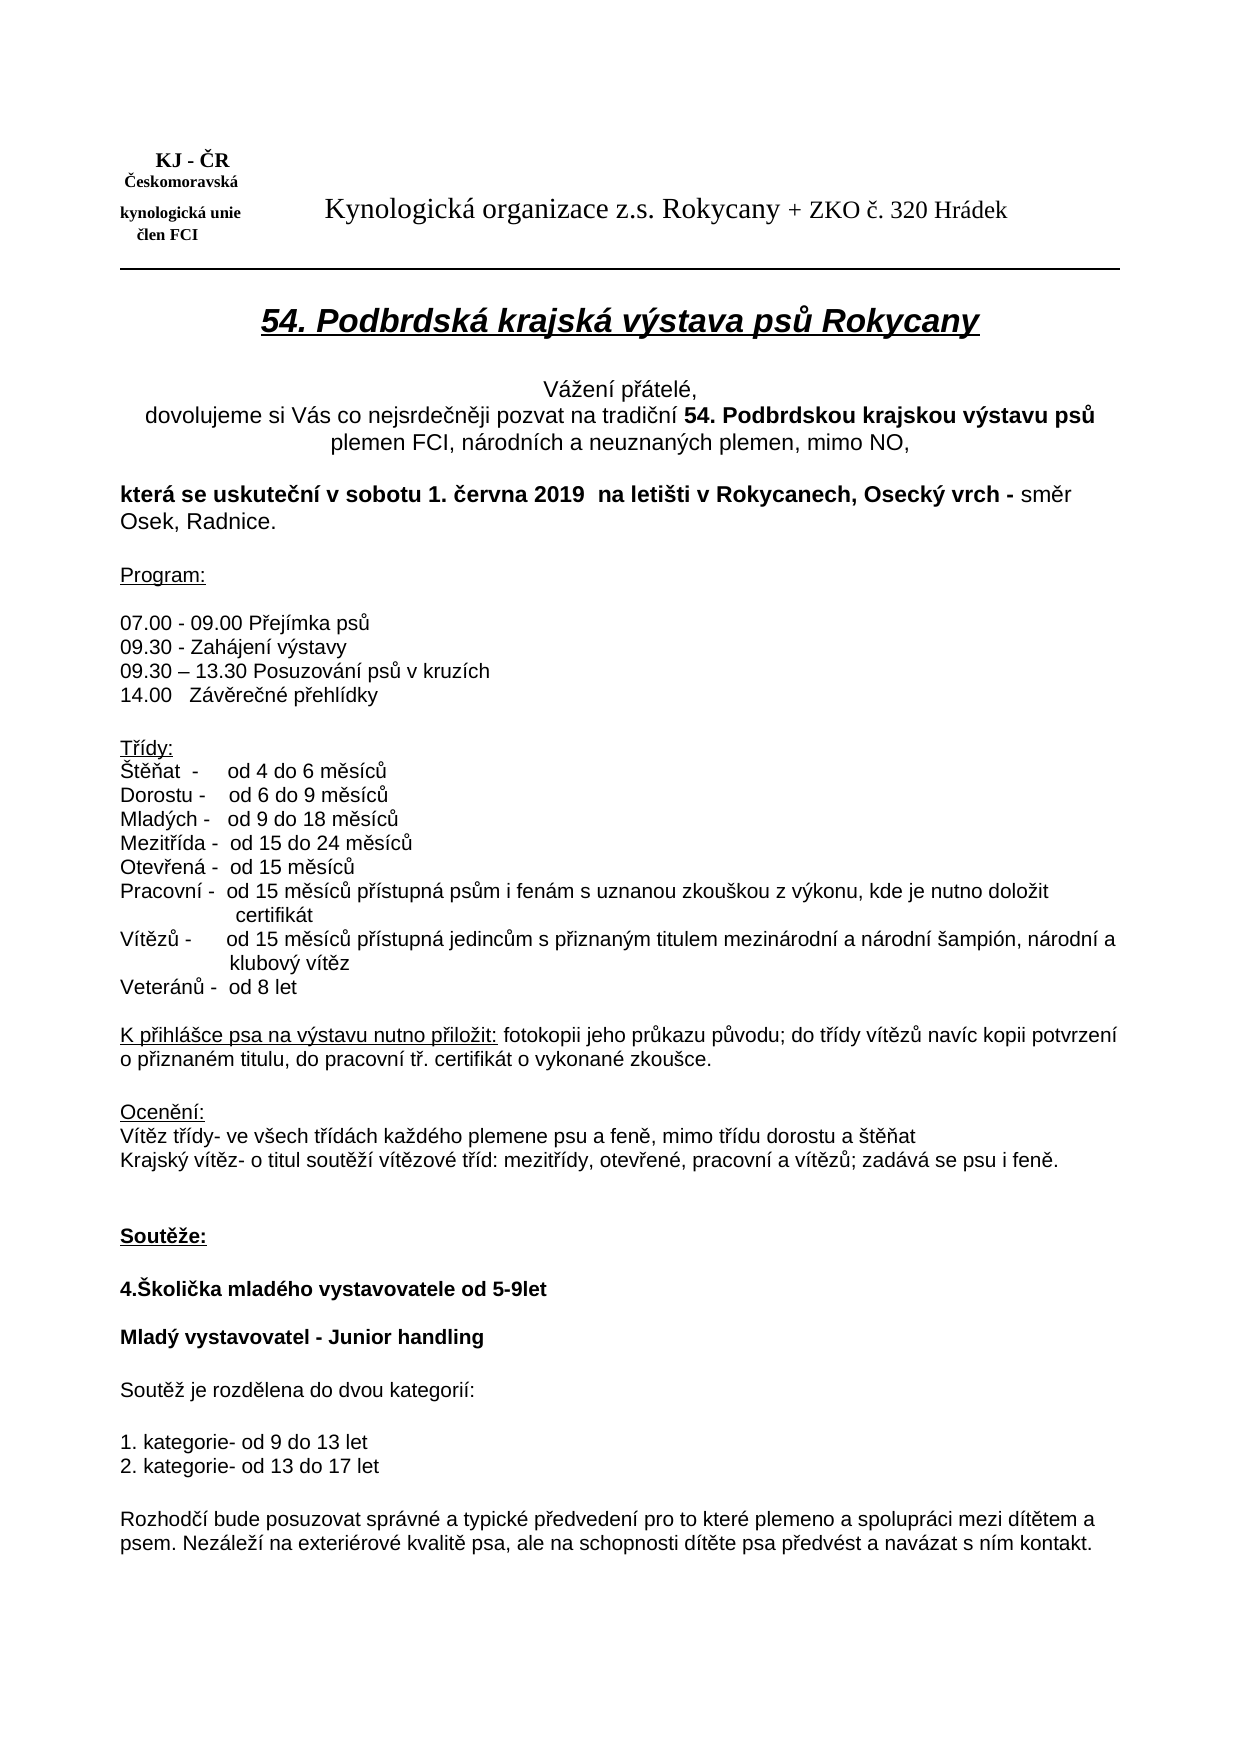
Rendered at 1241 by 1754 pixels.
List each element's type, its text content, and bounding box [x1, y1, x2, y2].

text certifikát Vítězů - od 15 měsíců přístupná jedincům s přiznaným titulem mezinárodní a národní šampión, národní a [120, 903, 1120, 951]
text 54. Podbrdská krajská výstava psů Rokycany [120, 301, 1120, 339]
text 07.00 - 09.00 Přejímka psů 09.30 - Zahájení výstavy 09.30 – 13.30 Posuzování psů v kruzích 14.00 Závěrečné přehlídky [120, 587, 1120, 735]
text Program: [120, 563, 1120, 587]
text Třídy: Štěňat - od 4 do 6 měsíců Dorostu - od 6 do 9 měsíců Mladých - od 9 do 18 měsíců Mezitřída - od 15 do 24 měsíců Otevřená - od 15 měsíců Pracovní - od 15 měsíců přístupná psům i fenám s uznanou zkouškou z výkonu, kde je nutno doložit [120, 735, 1120, 903]
text člen FCI [120, 224, 1120, 243]
text Soutěž je rozdělena do dvou kategorií: [120, 1377, 1120, 1430]
text Soutěže: [120, 1224, 1120, 1277]
subtitle KJ - ČR [120, 148, 1120, 172]
text kynologická unie Kynologická organizace z.s. Rokycany + ZKO č. 320 Hrádek [120, 191, 1120, 224]
text 1. kategorie- od 9 do 13 let 2. kategorie- od 13 do 17 let [120, 1430, 1120, 1507]
text Rozhodčí bude posuzovat správné a typické předvedení pro to které plemeno a spolupráci mezi dítětem a psem. Nezáleží na exteriérové kvalitě psa, ale na schopnosti dítěte psa předvést a navázat s ním kontakt. [120, 1507, 1120, 1555]
text Ocenění: Vítěz třídy- ve všech třídách každého plemene psu a feně, mimo třídu dorostu a štěňat Krajský vítěz- o titul soutěží vítězové tříd: mezitřídy, otevřené, pracovní a vítězů; zadává se psu i feně. [120, 1099, 1120, 1200]
text která se uskuteční v sobotu 1. června 2019 na letišti v Rokycanech, Osecký vrch - směr Osek, Radnice. [120, 481, 1120, 563]
text Vážení přátelé, dovolujeme si Vás co nejsrdečněji pozvat na tradiční 54. Podbrdskou krajskou výstavu psů plemen FCI, národních a neuznaných plemen, mimo NO, [132, 352, 1108, 455]
text Českomoravská [120, 172, 1120, 191]
text Mladý vystavovatel - Junior handling [120, 1325, 1120, 1377]
text 4.Školička mladého vystavovatele od 5-9let [120, 1277, 1120, 1301]
text klubový vítěz Veteránů - od 8 let K přihlášce psa na výstavu nutno přiložit: fotokopii jeho průkazu původu; do třídy vítězů navíc kopii potvrzení o přiznaném titulu, do pracovní tř. certifikát o vykonané zkoušce. [120, 951, 1120, 1099]
